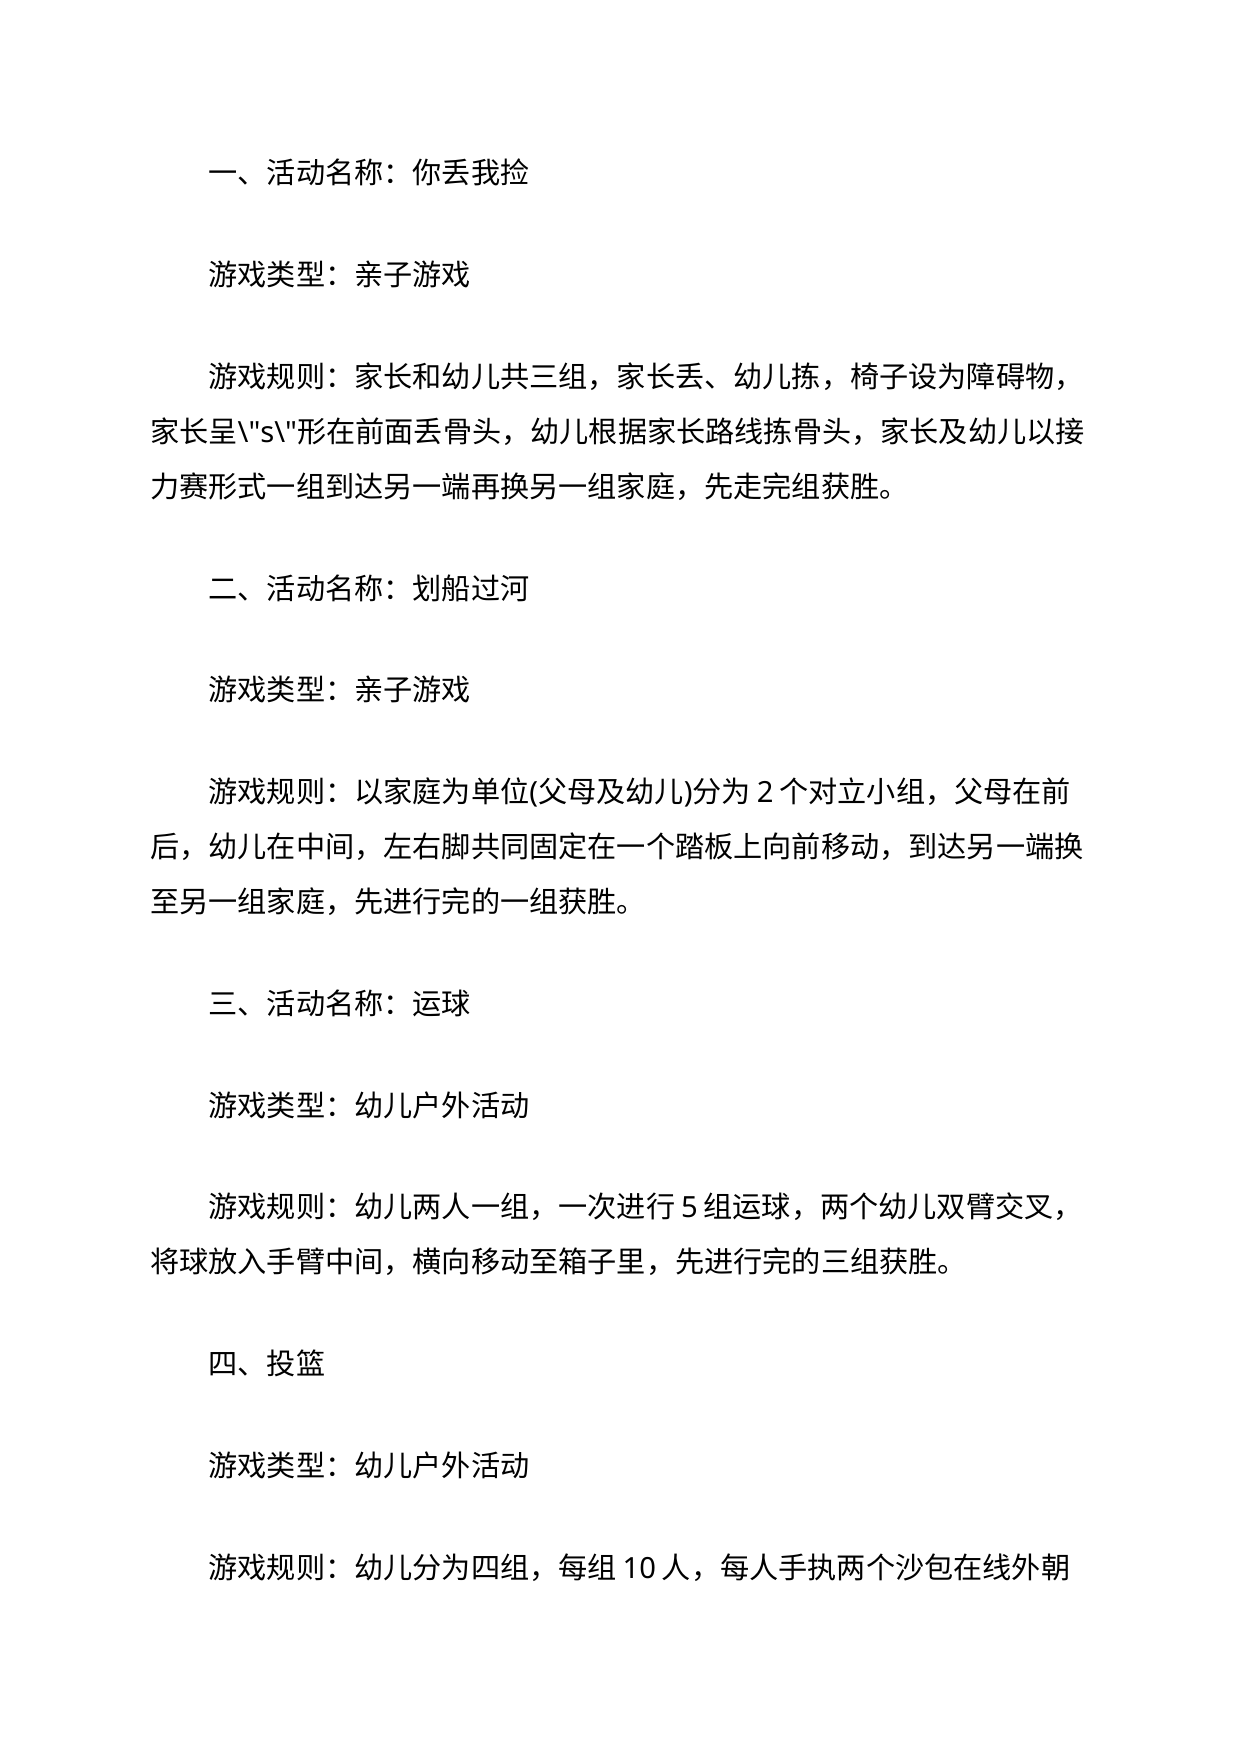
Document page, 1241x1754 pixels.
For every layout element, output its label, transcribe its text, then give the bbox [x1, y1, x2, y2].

text 游戏规则：幼儿两人一组，一次进行5组运球，两个幼儿双臂交叉，将球放入手臂中间，横向移动至箱子里，先进行完的三组获胜。 [150, 1184, 1090, 1281]
text 游戏类型：亲子游戏 [150, 252, 1090, 294]
text 游戏规则：家长和幼儿共三组，家长丢、幼儿拣，椅子设为障碍物，家长呈\"s\"形在前面丢骨头，幼儿根据家长路线拣骨头，家长及幼儿以接力赛形式一组到达另一端再换另一组家庭，先走完组获胜。 [150, 353, 1090, 506]
text 三、活动名称：运球 [150, 980, 1090, 1023]
text 游戏类型：幼儿户外活动 [150, 1442, 1090, 1485]
text 二、活动名称：划船过河 [150, 565, 1090, 607]
text 游戏类型：亲子游戏 [150, 667, 1090, 709]
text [150, 1544, 1090, 1587]
text 四、投篮 [150, 1341, 1090, 1383]
text 一、活动名称：你丢我捡 [150, 150, 1090, 192]
text 游戏类型：幼儿户外活动 [150, 1082, 1090, 1124]
text 游戏规则：以家庭为单位(父母及幼儿)分为2个对立小组，父母在前后，幼儿在中间，左右脚共同固定在一个踏板上向前移动，到达另一端换至另一组家庭，先进行完的一组获胜。 [150, 769, 1090, 921]
